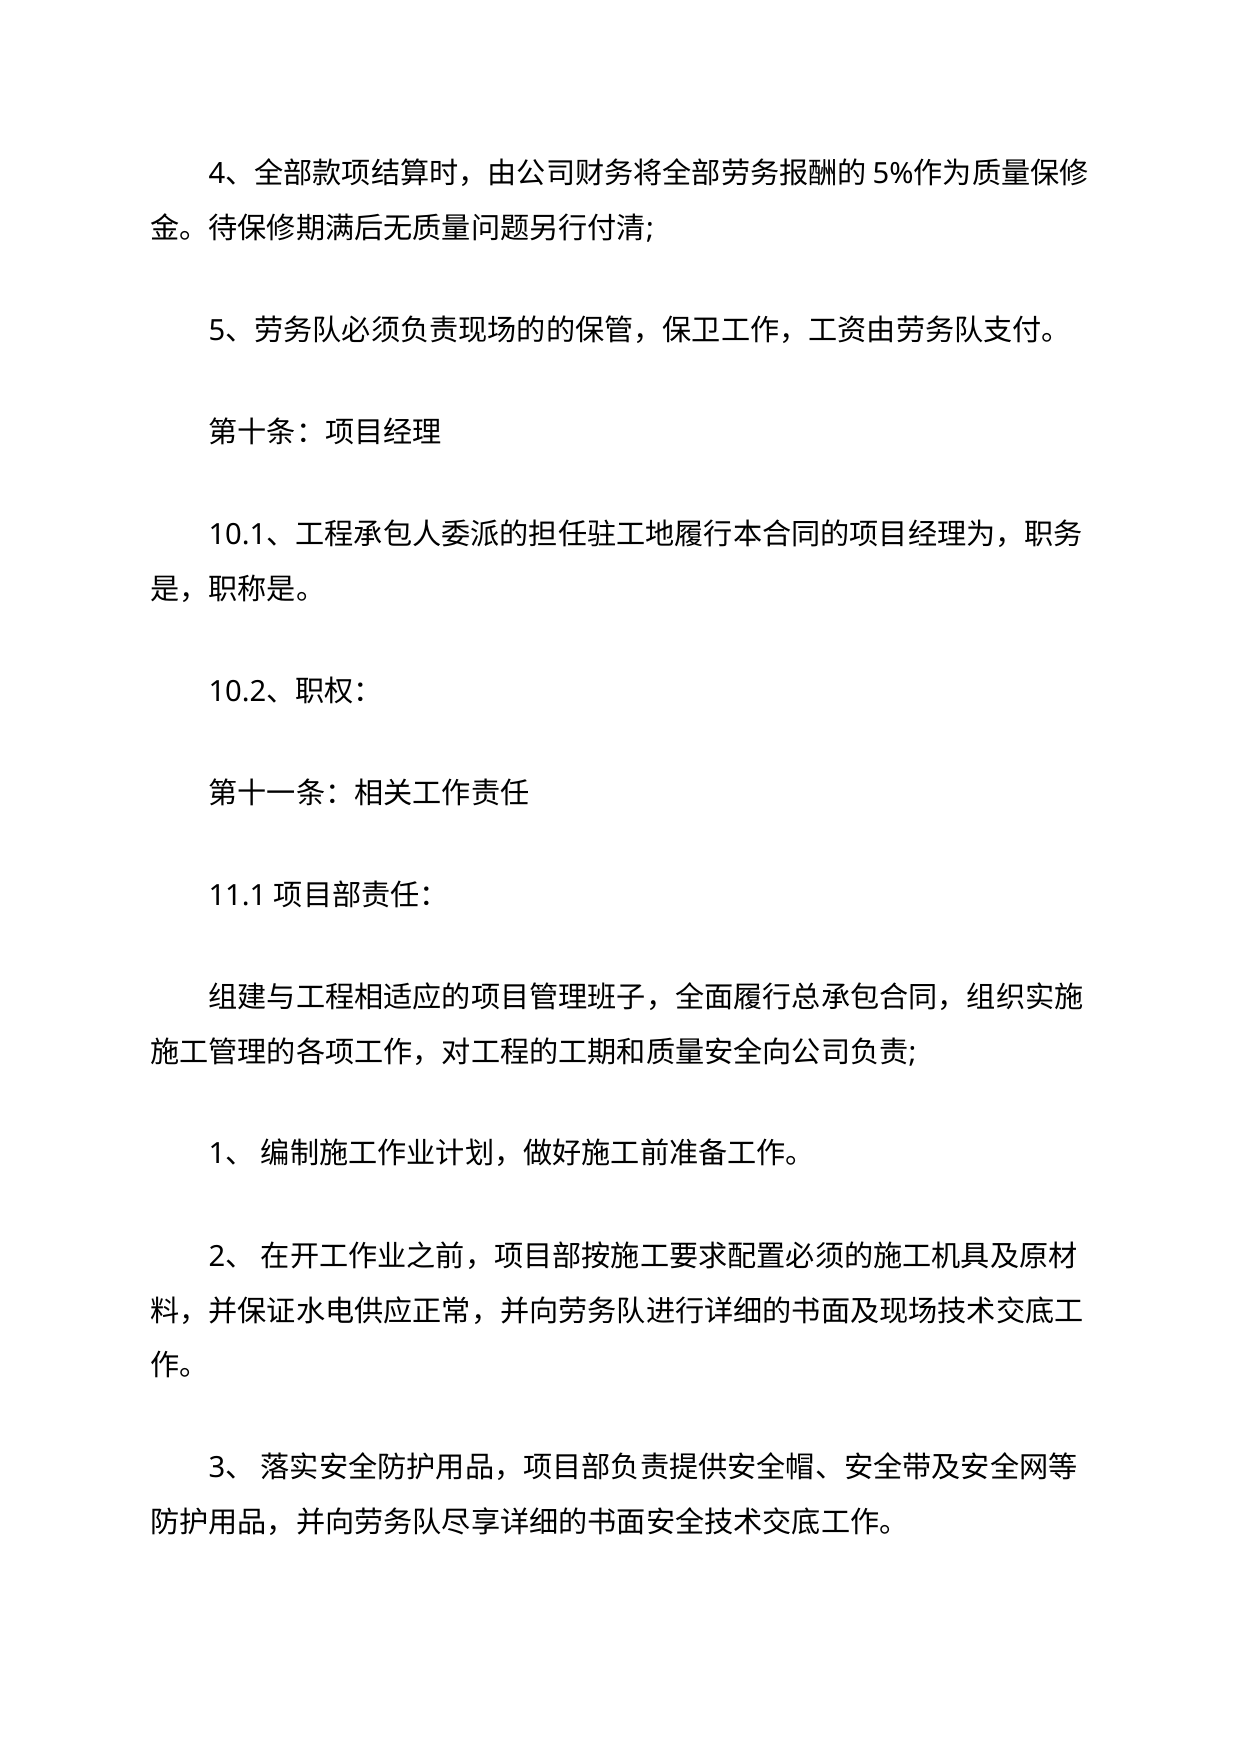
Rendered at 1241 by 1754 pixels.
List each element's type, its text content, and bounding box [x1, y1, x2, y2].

text 2、 在开工作业之前，项目部按施工要求配置必须的施工机具及原材料，并保证水电供应正常，并向劳务队进行详细的书面及现场技术交底工作。 [150, 1232, 1090, 1384]
text 4、全部款项结算时，由公司财务将全部劳务报酬的5%作为质量保修金。待保修期满后无质量问题另行付清; [150, 150, 1090, 247]
text 第十条：项目经理 [150, 409, 1090, 451]
text 第十一条：相关工作责任 [150, 769, 1090, 812]
text 10.1、工程承包人委派的担任驻工地履行本合同的项目经理为，职务是，职称是。 [150, 511, 1090, 608]
text 5、劳务队必须负责现场的的保管，保卫工作，工资由劳务队支付。 [150, 307, 1090, 349]
text 11.1 项目部责任： [150, 871, 1090, 914]
text 组建与工程相适应的项目管理班子，全面履行总承包合同，组织实施施工管理的各项工作，对工程的工期和质量安全向公司负责; [150, 973, 1090, 1071]
text 10.2、职权： [150, 667, 1090, 710]
text 1、 编制施工作业计划，做好施工前准备工作。 [150, 1130, 1090, 1172]
text 3、 落实安全防护用品，项目部负责提供安全帽、安全带及安全网等防护用品，并向劳务队尽享详细的书面安全技术交底工作。 [150, 1444, 1090, 1541]
